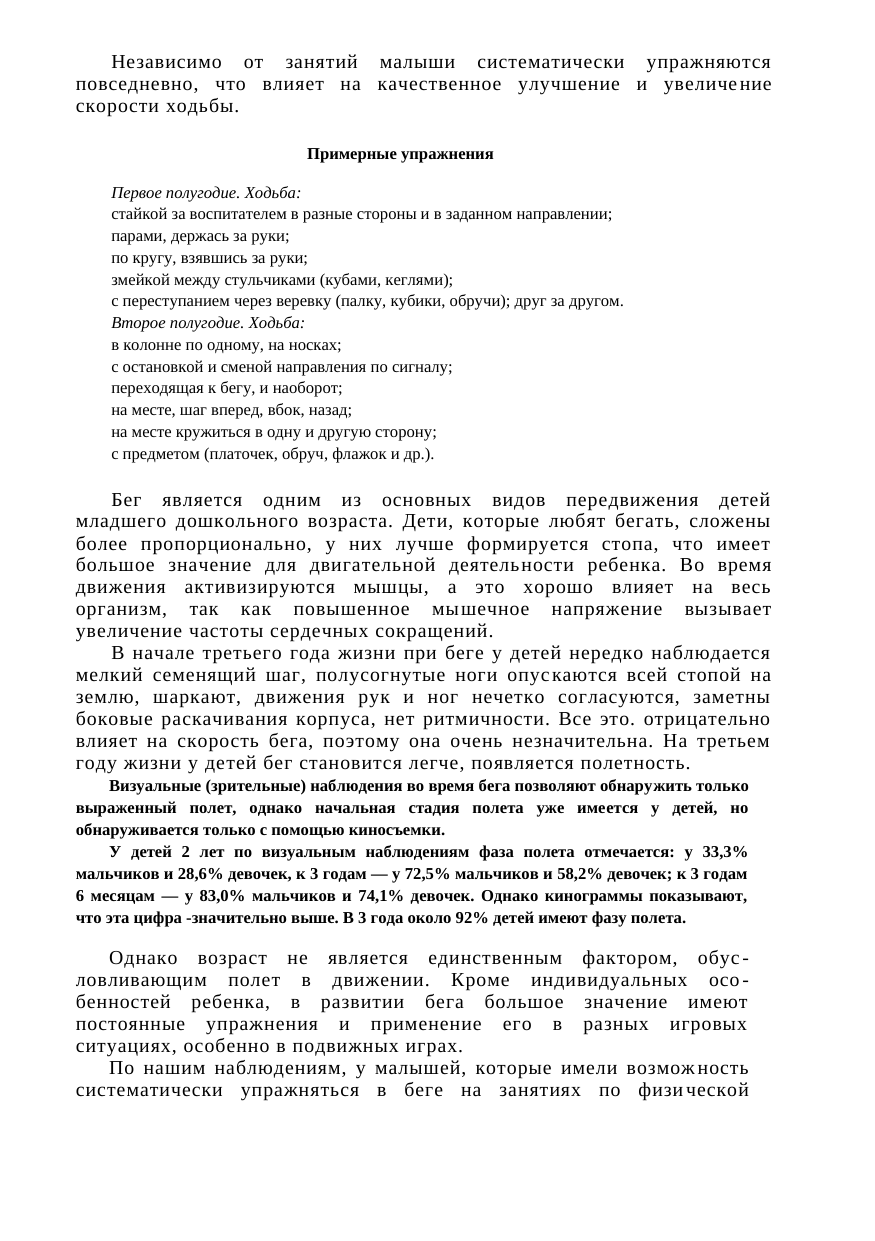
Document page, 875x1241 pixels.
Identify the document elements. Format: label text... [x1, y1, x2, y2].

text переходящая к бегу, и наоборот; [76, 377, 774, 398]
text Однако возраст не является единственным фактором, обусловливающим полет в движении. Кроме индивидуальных особенностей ребенка, в развитии бега большое значение имеют постоянные упражнения и применение его в разных игровых ситуациях, особенно в подвижных играх. [76, 947, 749, 1057]
text У детей 2 лет по визуальным наблюдениям фаза полета отмечается: у 33,3% мальчиков и 28,6% девочек, к 3 годам — у 72,5% мальчиков и 58,2% девочек; к 3 годам 6 месяцам — у 83,0% мальчиков и 74,1% девочек. Однако кинограммы показывают, что эта цифра -значительно выше. В 3 года около 92% детей имеют фазу полета. [76, 840, 749, 928]
text В начале третьего года жизни при беге у детей нередко наблюдается мелкий семенящий шаг, полусогнутые ноги опускаются всей стопой на землю, шаркают, движения рук и ног нечетко согласуются, заметны боковые раскачивания корпуса, нет ритмичности. Все это. отрицательно влияет на скорость бега, поэтому она очень незначительна. На третьем году жизни у детей бег становится легче, появляется полетность. [76, 642, 772, 774]
text Второе полугодие. Ходьба: [76, 311, 774, 333]
text с остановкой и сменой направления по сигналу; [76, 355, 774, 377]
text в колонне по одному, на носках; [76, 333, 774, 355]
text Независимо от занятий малыши систематически упражняются повседневно, что влияет на качественное улучшение и увеличение скорости ходьбы. [76, 51, 772, 117]
text на месте кружиться в одну и другую сторону; [76, 420, 774, 442]
text змейкой между стульчиками (кубами, кеглями); [76, 268, 774, 289]
text стайкой за воспитателем в разные стороны и в заданном направлении; [76, 202, 774, 224]
text по кругу, взявшись за руки; [76, 246, 774, 268]
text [76, 1057, 749, 1101]
text с предметом (платочек, обруч, флажок и др.). [76, 442, 774, 464]
text парами, держась за руки; [76, 224, 774, 246]
text Примерные упражнения [307, 146, 774, 163]
text Визуальные (зрительные) наблюдения во время бега позволяют обнаружить только выраженный полет, однако начальная стадия полета уже имеется у детей, но обнаруживается только с помощью киносъемки. [76, 774, 749, 840]
text на месте, шаг вперед, вбок, назад; [76, 398, 774, 420]
text Бег является одним из основных видов передвижения детей младшего дошкольного возраста. Дети, которые любят бегать, сложены более пропорционально, у них лучше формируется стопа, что имеет большое значение для двигательной деятельности ребенка. Во время движения активизируются мышцы, а это хорошо влияет на весь организм, так как повышенное мышечное напряжение вызывает увеличение частоты сердечных сокращений. [76, 488, 772, 642]
text Первое полугодие. Ходьба: [76, 181, 774, 202]
text с переступанием через веревку (палку, кубики, обручи); друг за другом. [76, 289, 774, 311]
